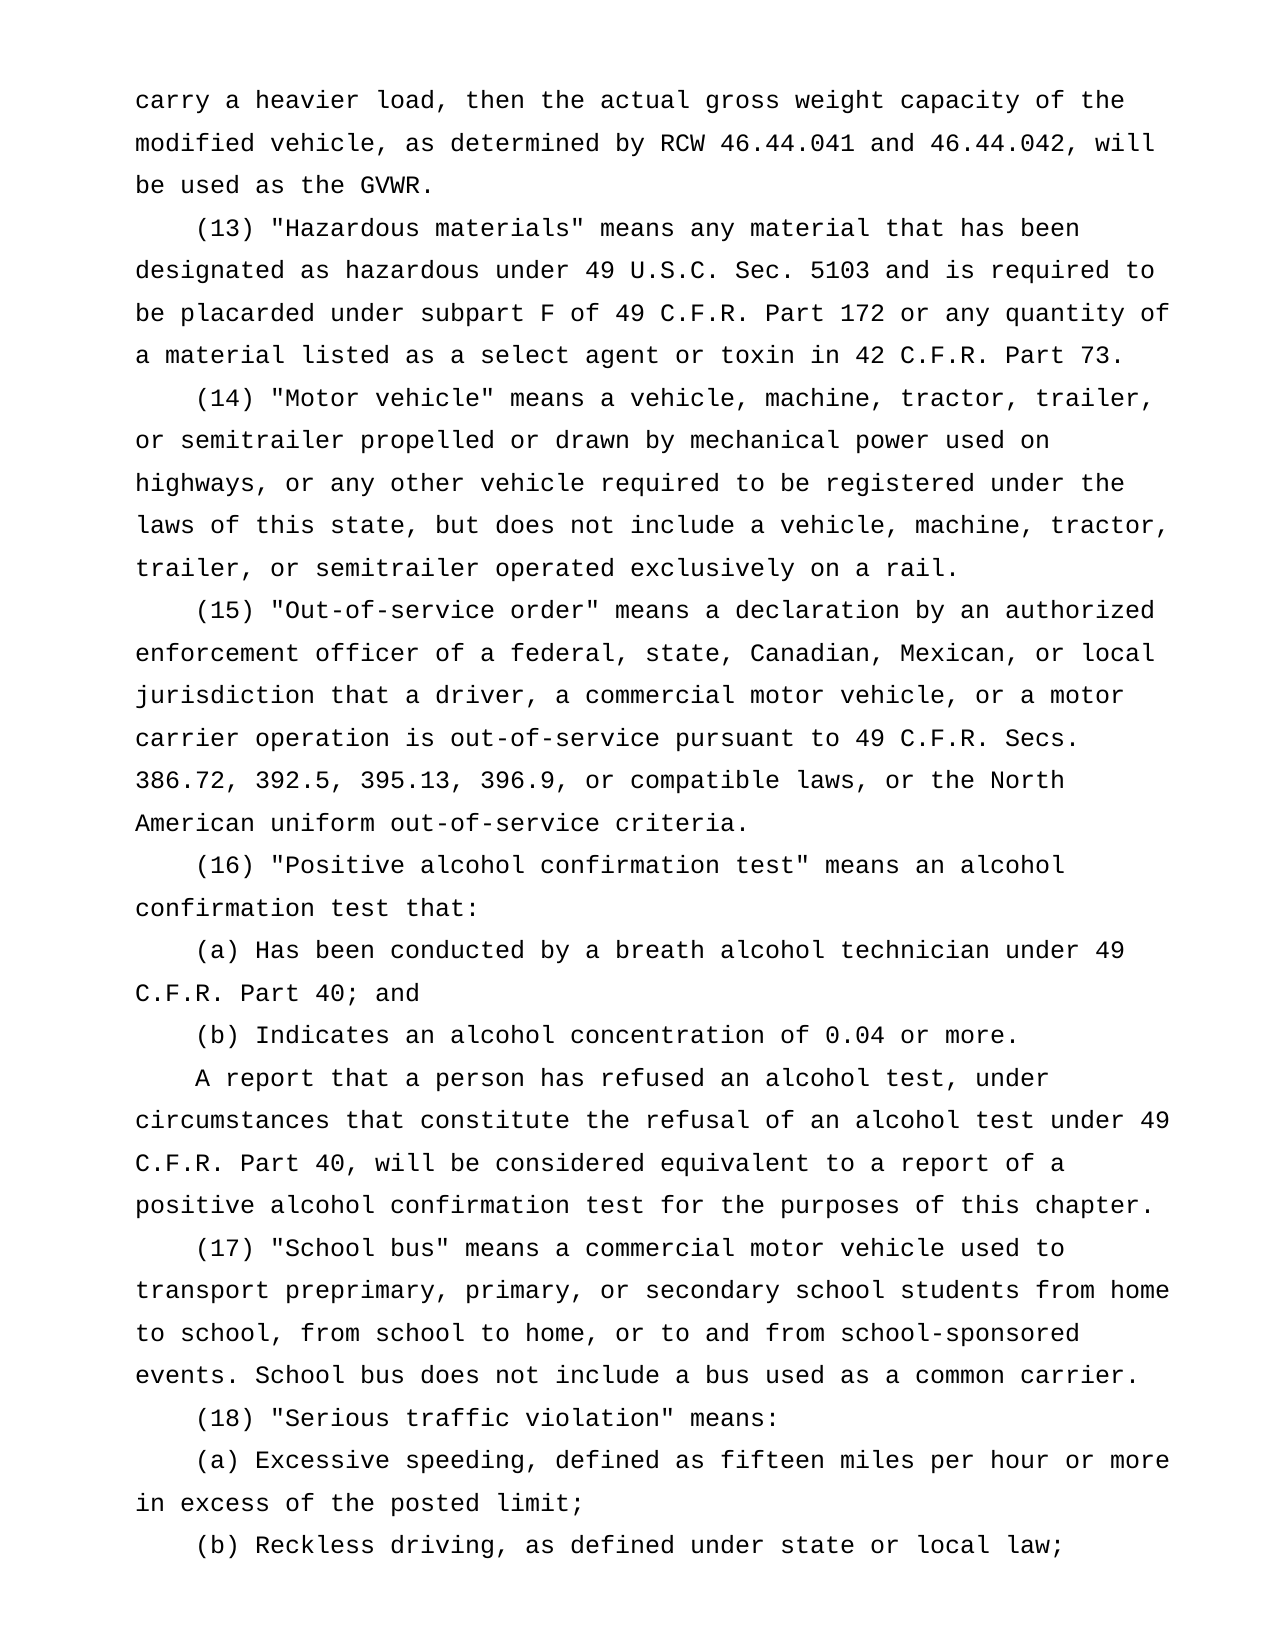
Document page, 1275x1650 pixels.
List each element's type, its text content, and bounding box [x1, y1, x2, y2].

text (b) Reckless driving, as defined under state or local law; [135, 1520, 1170, 1562]
text (a) Excessive speeding, defined as fifteen miles per hour or more in excess of the posted limit; [135, 1435, 1170, 1520]
text (16) "Positive alcohol confirmation test" means an alcohol confirmation test that: [135, 840, 1170, 925]
text (a) Has been conducted by a breath alcohol technician under 49 C.F.R. Part 40; and [135, 925, 1170, 1010]
text (14) "Motor vehicle" means a vehicle, machine, tractor, trailer, or semitrailer propelled or drawn by mechanical power used on highways, or any other vehicle required to be registered under the laws of this state, but does not include a vehicle, machine, tractor, trailer, or semitrailer operated exclusively on a rail. [135, 372, 1170, 585]
text A report that a person has refused an alcohol test, under circumstances that constitute the refusal of an alcohol test under 49 C.F.R. Part 40, will be considered equivalent to a report of a positive alcohol confirmation test for the purposes of this chapter. [135, 1052, 1170, 1222]
text (18) "Serious traffic violation" means: [135, 1392, 1170, 1435]
text (13) "Hazardous materials" means any material that has been designated as hazardous under 49 U.S.C. Sec. 5103 and is required to be placarded under subpart F of 49 C.F.R. Part 172 or any quantity of a material listed as a select agent or toxin in 42 C.F.R. Part 73. [135, 202, 1170, 372]
text (b) Indicates an alcohol concentration of 0.04 or more. [135, 1010, 1170, 1052]
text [135, 75, 1170, 202]
text (17) "School bus" means a commercial motor vehicle used to transport preprimary, primary, or secondary school students from home to school, from school to home, or to and from school-sponsored events. School bus does not include a bus used as a common carrier. [135, 1222, 1170, 1392]
text (15) "Out-of-service order" means a declaration by an authorized enforcement officer of a federal, state, Canadian, Mexican, or local jurisdiction that a driver, a commercial motor vehicle, or a motor carrier operation is out-of-service pursuant to 49 C.F.R. Secs. 386.72, 392.5, 395.13, 396.9, or compatible laws, or the North American uniform out-of-service criteria. [135, 585, 1170, 840]
